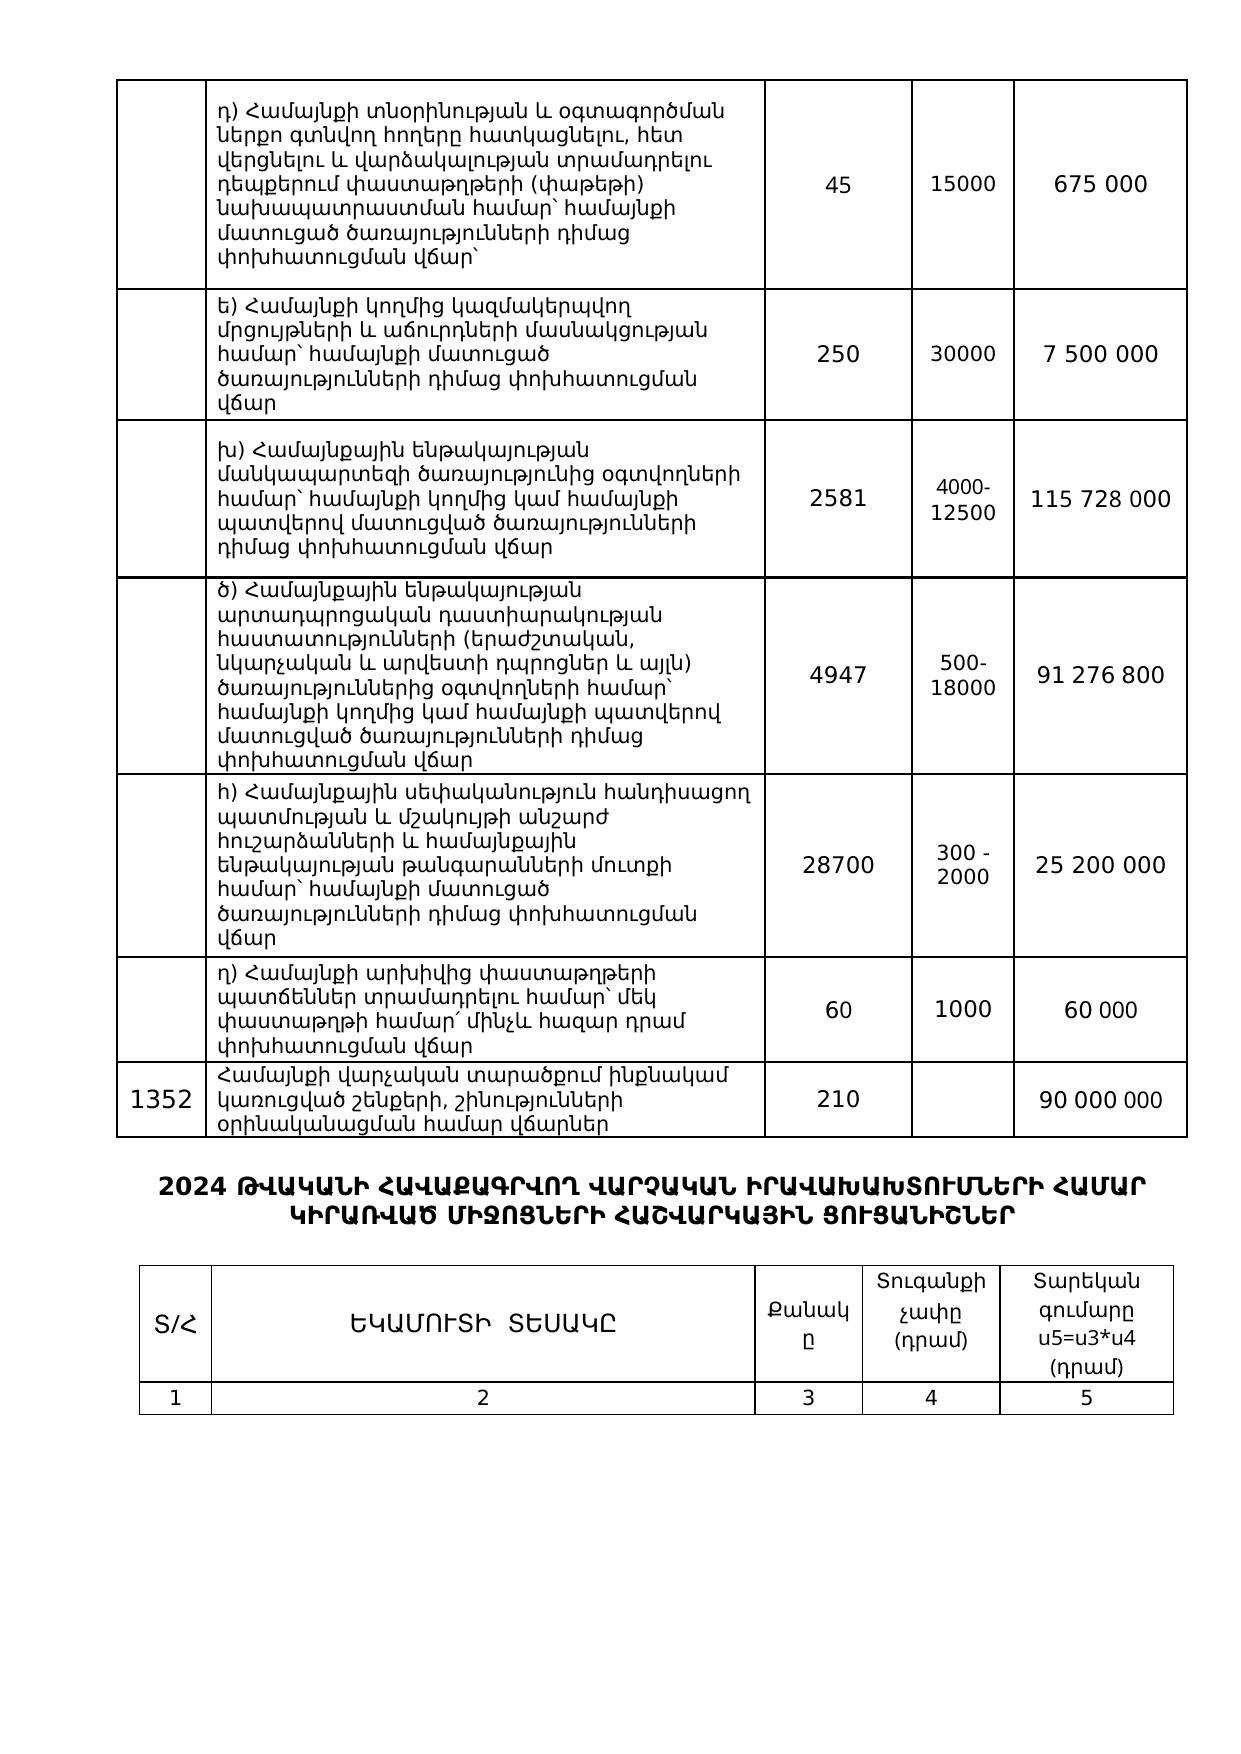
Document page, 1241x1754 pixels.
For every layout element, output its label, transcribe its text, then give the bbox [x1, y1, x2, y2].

table_header Տուգանքի [863, 1266, 999, 1296]
table_cell 1000 [913, 958, 1013, 1061]
table_cell 250 [766, 290, 911, 419]
table_header Տ/Հ [140, 1266, 211, 1381]
table_cell ղ) Համայնքի արխիվից փաստաթղթերի պատճեններ տրամադրելու համար՝ մեկ փաստաթղթի համար՛ մինչև հազար դրամ փոխհատուցման վճար [207, 958, 764, 1061]
text 2024 ԹՎԱԿԱՆԻ ՀԱՎԱՔԱԳՐՎՈՂ ՎԱՐՉԱԿԱՆ ԻՐԱՎԱԽԱԽՏՈՒՄՆԵՐԻ ՀԱՄԱՐ ԿԻՐԱՌՎԱԾ ՄԻՋՈՑՆԵՐԻ ՀԱՇՎԱՐԿԱՅԻՆ ՑՈՒՑԱՆԻՇՆԵՐ [141, 1172, 1163, 1231]
table_cell 60 [766, 958, 911, 1061]
table_cell [118, 290, 205, 419]
table_cell 28700 [766, 775, 911, 956]
table_cell 91 276 800 [1015, 579, 1186, 773]
table_cell 90 000 000 [1015, 1063, 1186, 1136]
table_cell 25 200 000 [1015, 775, 1186, 956]
table_cell [913, 1063, 1013, 1136]
table_cell 675 000 [1015, 81, 1186, 288]
table_cell 7 500 000 [1015, 290, 1186, 419]
table_cell 210 [766, 1063, 911, 1136]
table_header Տարեկան գումարը u5=u3*u4 (դրամ) [1001, 1266, 1173, 1381]
table_cell դ) Համայնքի տնօրինության և օգտագործման ներքո գտնվող հողերը հատկացնելու, հետ վերցնելու և վարձակալության տրամադրելու դեպքերում փաստաթղթերի (փաթեթի) նախապատրաստման համար՝ համայնքի մատուցած ծառայությունների դիմաց փոխհատուցման վճար՝ [207, 81, 764, 288]
table_cell [118, 775, 205, 956]
table_cell 30000 [913, 290, 1013, 419]
table_cell 5 [1001, 1383, 1173, 1414]
table_cell 4000-12500 [913, 421, 1013, 576]
table_cell [118, 579, 205, 773]
table_cell 300 - 2000 [913, 775, 1013, 956]
table_cell Համայնքի վարչական տարածքում ինքնակամ կառուցված շենքերի, շինությունների օրինականացման համար վճարներ [207, 1063, 764, 1136]
table_cell 15000 [913, 81, 1013, 288]
table_cell 500-18000 [913, 579, 1013, 773]
table_cell 60 000 [1015, 958, 1186, 1061]
table_cell [118, 81, 205, 288]
table_cell 115 728 000 [1015, 421, 1186, 576]
table_cell ծ) Համայնքային ենթակայության արտադպրոցական դաստիարակության հաստատությունների (երաժշտական, նկարչական և արվեստի դպրոցներ և այլն) ծառայություններից օգտվողների համար՝ համայնքի կողմից կամ համայնքի պատվերով մատուցված ծառայությունների դիմաց փոխհատուցման վճար [207, 579, 764, 773]
table_cell 4 [863, 1383, 999, 1414]
table_cell չափը (դրամ) [863, 1296, 999, 1381]
table_cell 1 [140, 1383, 211, 1414]
table_cell 1352 [118, 1063, 205, 1136]
table_cell 2 [212, 1383, 754, 1414]
table_cell 45 [766, 81, 911, 288]
table_cell ե) Համայնքի կողմից կազմակերպվող մրցույթների և աճուրդների մասնակցության համար՝ համայնքի մատուցած ծառայությունների դիմաց փոխհատուցման վճար [207, 290, 764, 419]
table_cell հ) Համայնքային սեփականություն հանդիսացող պատմության և մշակույթի անշարժ հուշարձանների և համայնքային ենթակայության թանգարանների մուտքի համար՝ համայնքի մատուցած ծառայությունների դիմաց փոխհատուցման վճար [207, 775, 764, 956]
table_cell 2581 [766, 421, 911, 576]
table_cell [118, 421, 205, 576]
table_header Քանակը [756, 1266, 862, 1381]
table_cell 3 [756, 1383, 862, 1414]
table_cell [118, 958, 205, 1061]
table_cell 4947 [766, 579, 911, 773]
table_header ԵԿԱՄՈՒՏԻ ՏԵՍԱԿԸ [212, 1266, 754, 1381]
table_cell խ) Համայնքային ենթակայության մանկապարտեզի ծառայությունից օգտվողների համար՝ համայնքի կողմից կամ համայնքի պատվերով մատուցված ծառայությունների դիմաց փոխհատուցման վճար [207, 421, 764, 576]
